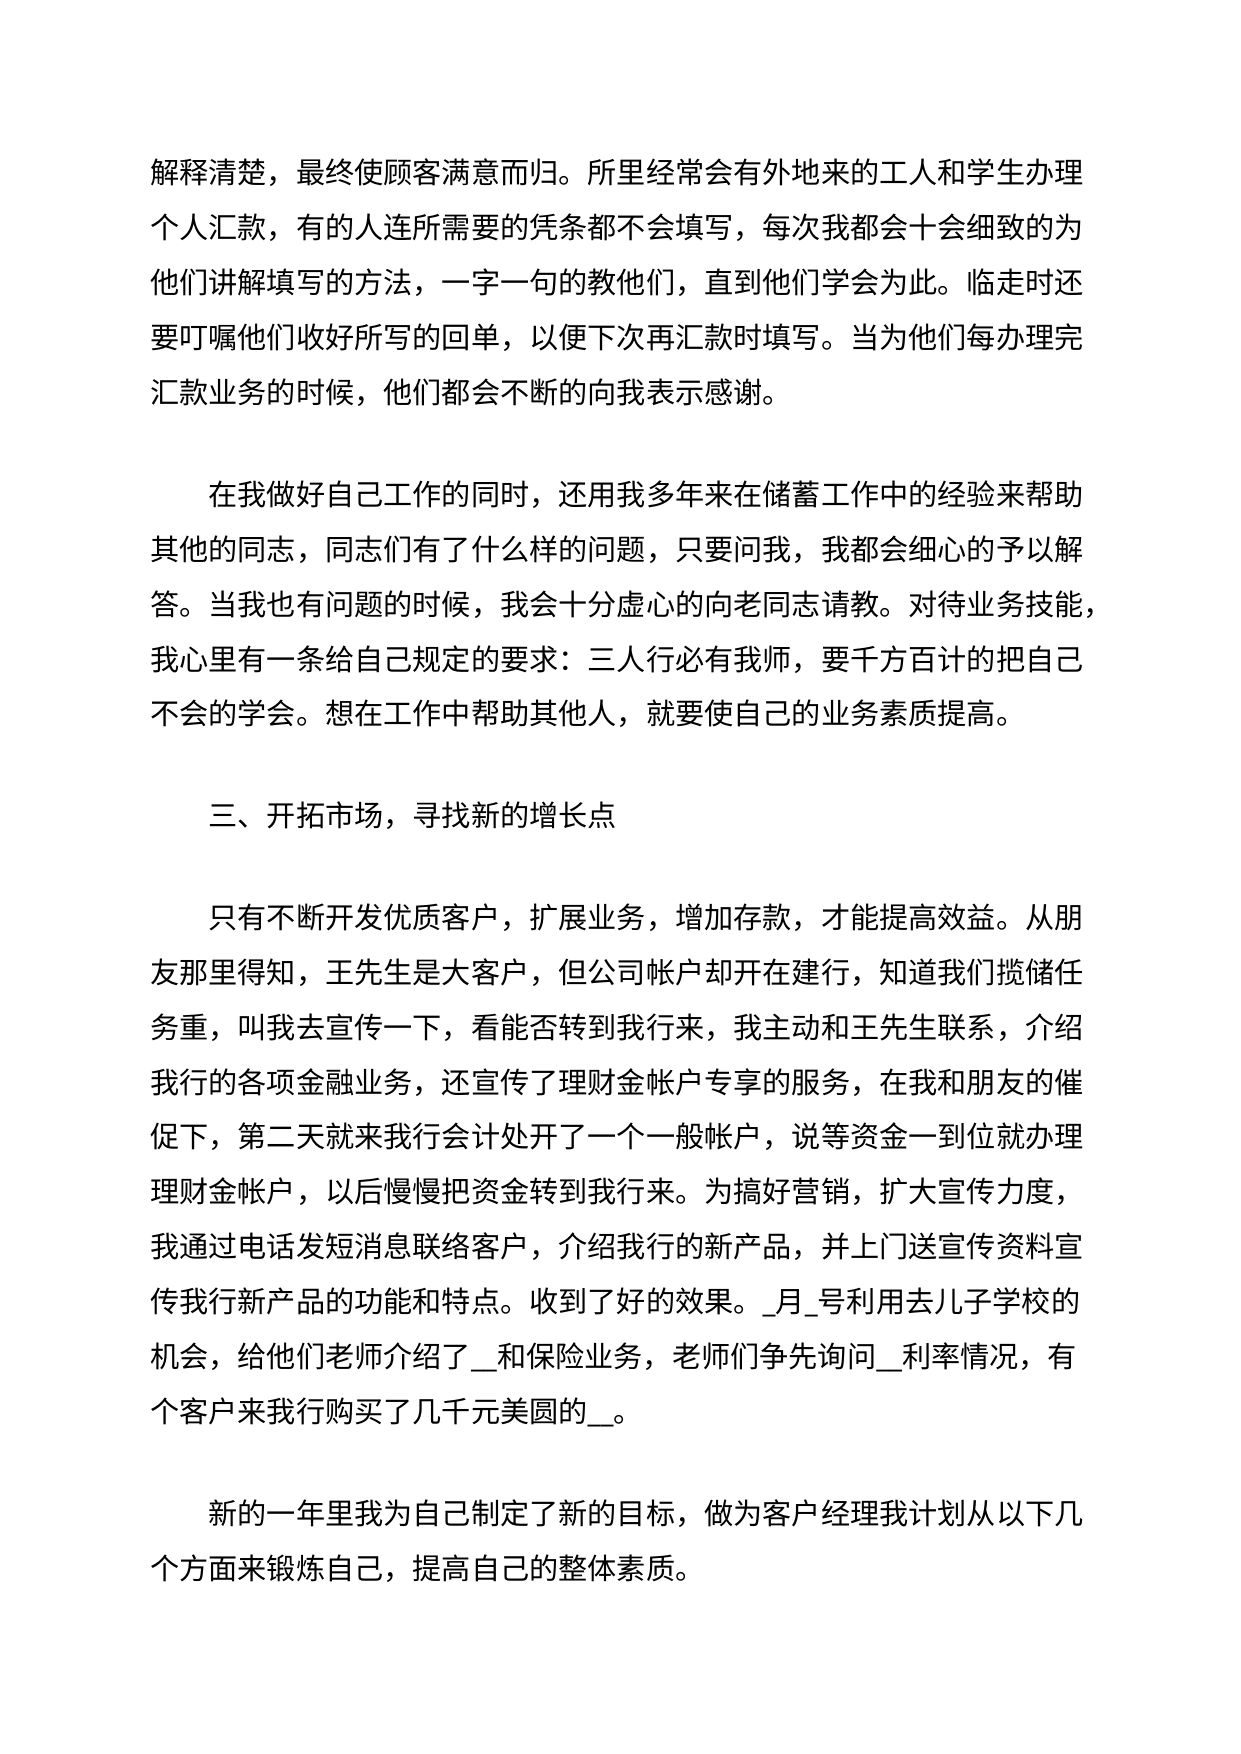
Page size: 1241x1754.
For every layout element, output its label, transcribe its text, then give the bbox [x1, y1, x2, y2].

text 新的一年里我为自己制定了新的目标，做为客户经理我计划从以下几个方面来锻炼自己，提高自己的整体素质。 [150, 1491, 1090, 1588]
text 三、开拓市场，寻找新的增长点 [150, 793, 1090, 835]
text 在我做好自己工作的同时，还用我多年来在储蓄工作中的经验来帮助其他的同志，同志们有了什么样的问题，只要问我，我都会细心的予以解答。当我也有问题的时候，我会十分虚心的向老同志请教。对待业务技能，我心里有一条给自己规定的要求：三人行必有我师，要千方百计的把自己不会的学会。想在工作中帮助其他人，就要使自己的业务素质提高。 [150, 471, 1090, 733]
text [150, 150, 1090, 412]
text 只有不断开发优质客户，扩展业务，增加存款，才能提高效益。从朋友那里得知，王先生是大客户，但公司帐户却开在建行，知道我们揽储任务重，叫我去宣传一下，看能否转到我行来，我主动和王先生联系，介绍我行的各项金融业务，还宣传了理财金帐户专享的服务，在我和朋友的催促下，第二天就来我行会计处开了一个一般帐户，说等资金一到位就办理理财金帐户，以后慢慢把资金转到我行来。为搞好营销，扩大宣传力度，我通过电话发短消息联络客户，介绍我行的新产品，并上门送宣传资料宣传我行新产品的功能和特点。收到了好的效果。_月_号利用去儿子学校的机会，给他们老师介绍了__和保险业务，老师们争先询问__利率情况，有个客户来我行购买了几千元美圆的__。 [150, 894, 1090, 1431]
